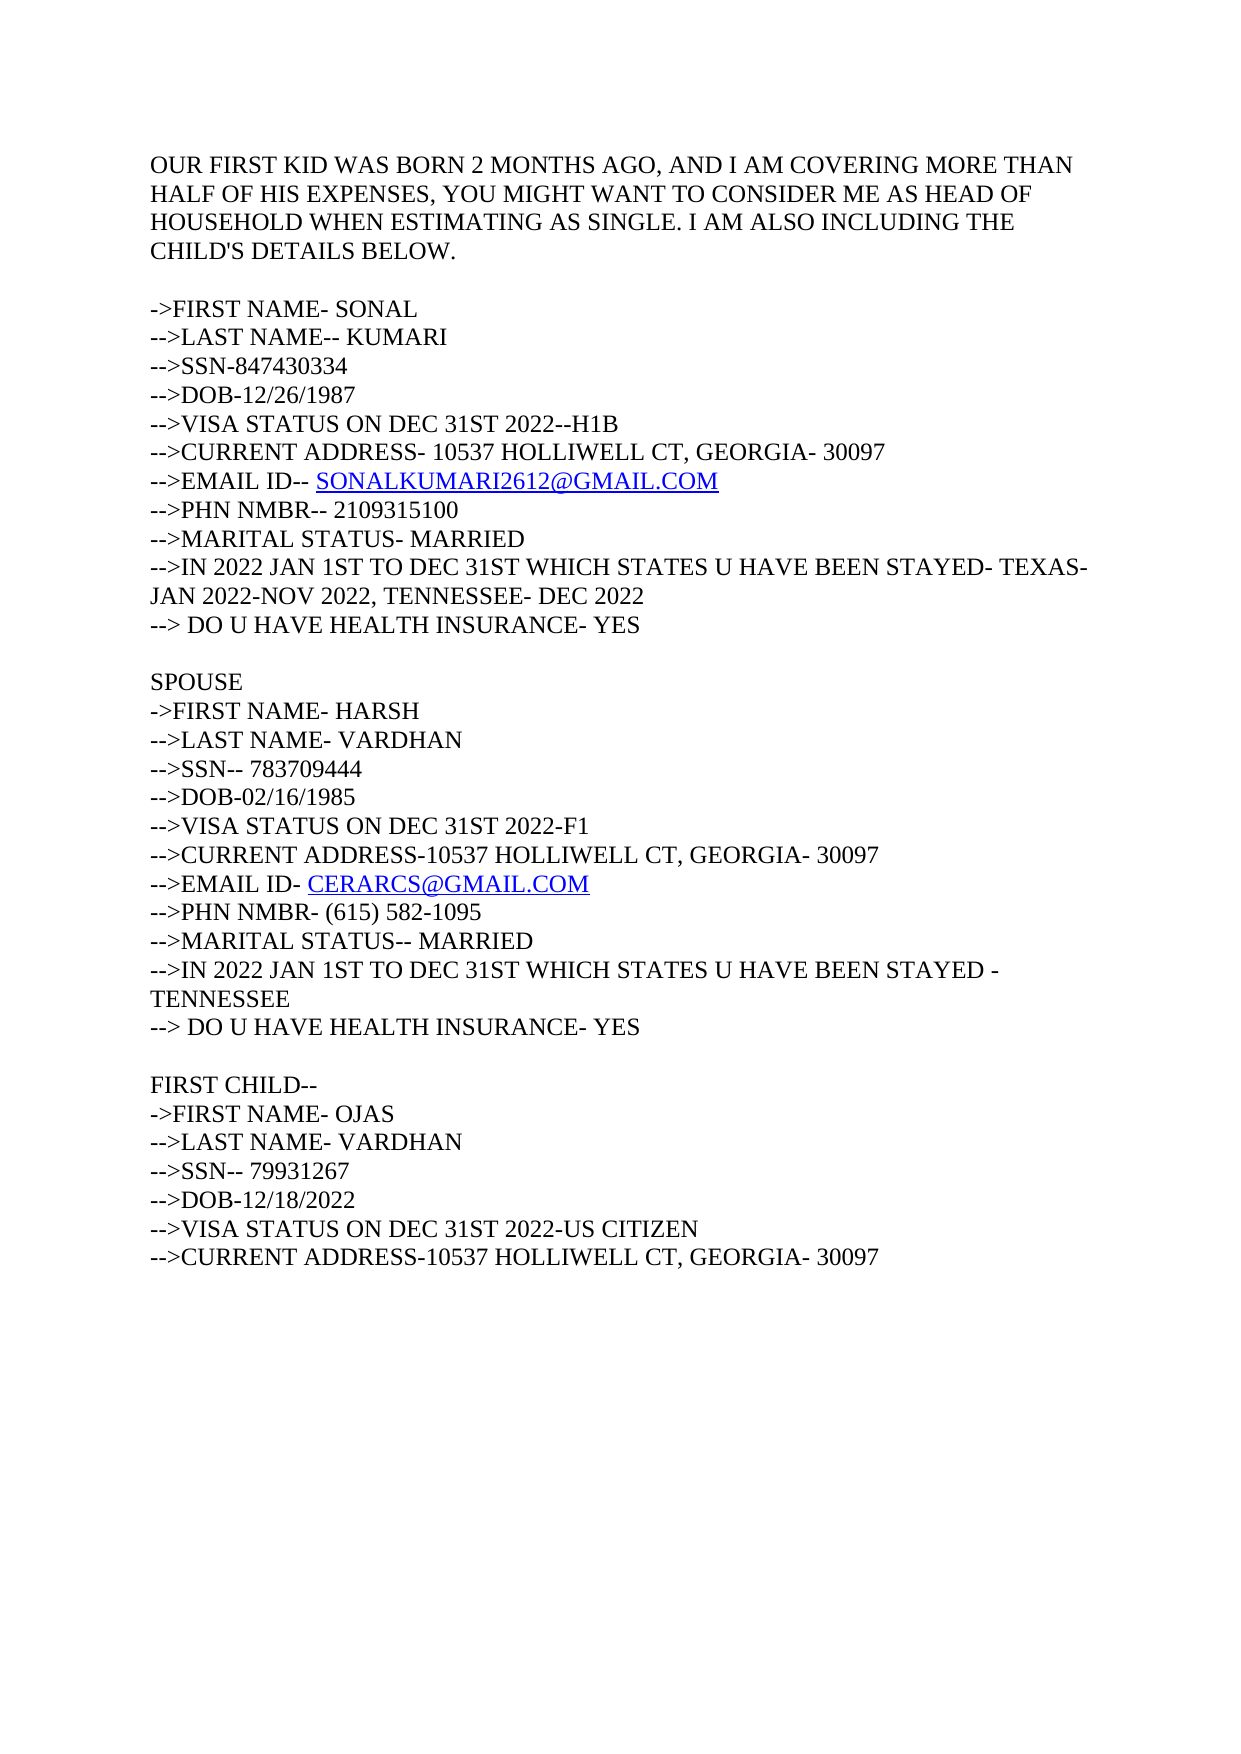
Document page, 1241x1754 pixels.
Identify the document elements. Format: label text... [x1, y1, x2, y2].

text -->VISA STATUS ON DEC 31ST 2022-US CITIZEN -->CURRENT ADDRESS-10537 HOLLIWELL CT, GEORGIA- 30097 [150, 1214, 1090, 1271]
text OUR FIRST KID WAS BORN 2 MONTHS AGO, AND I AM COVERING MORE THAN HALF OF HIS EXPENSES, YOU MIGHT WANT TO CONSIDER ME AS HEAD OF HOUSEHOLD WHEN ESTIMATING AS SINGLE. I AM ALSO INCLUDING THE CHILD'S DETAILS BELOW. [150, 150, 1090, 265]
text ->FIRST NAME- SONAL -->LAST NAME-- KUMARI -->SSN-847430334 -->DOB-12/26/1987 -->VISA STATUS ON DEC 31ST 2022--H1B -->CURRENT ADDRESS- 10537 HOLLIWELL CT, GEORGIA- 30097 -->EMAIL ID-- SONALKUMARI2612@GMAIL.COM -->PHN NMBR-- 2109315100 -->MARITAL STATUS- MARRIED -->IN 2022 JAN 1ST TO DEC 31ST WHICH STATES U HAVE BEEN STAYED- TEXAS- JAN 2022-NOV 2022, TENNESSEE- DEC 2022 --> DO U HAVE HEALTH INSURANCE- YES [150, 294, 1090, 639]
text ->FIRST NAME- OJAS -->LAST NAME- VARDHAN -->SSN-- 79931267 -->DOB-12/18/2022 [150, 1099, 1090, 1214]
text SPOUSE [150, 667, 1090, 696]
text FIRST CHILD-- [150, 1070, 1090, 1099]
text ->FIRST NAME- HARSH -->LAST NAME- VARDHAN -->SSN-- 783709444 -->DOB-02/16/1985 -->VISA STATUS ON DEC 31ST 2022-F1 -->CURRENT ADDRESS-10537 HOLLIWELL CT, GEORGIA- 30097 -->EMAIL ID- CERARCS@GMAIL.COM -->PHN NMBR- (615) 582-1095 -->MARITAL STATUS-- MARRIED -->IN 2022 JAN 1ST TO DEC 31ST WHICH STATES U HAVE BEEN STAYED - TENNESSEE --> DO U HAVE HEALTH INSURANCE- YES [150, 696, 1090, 1041]
